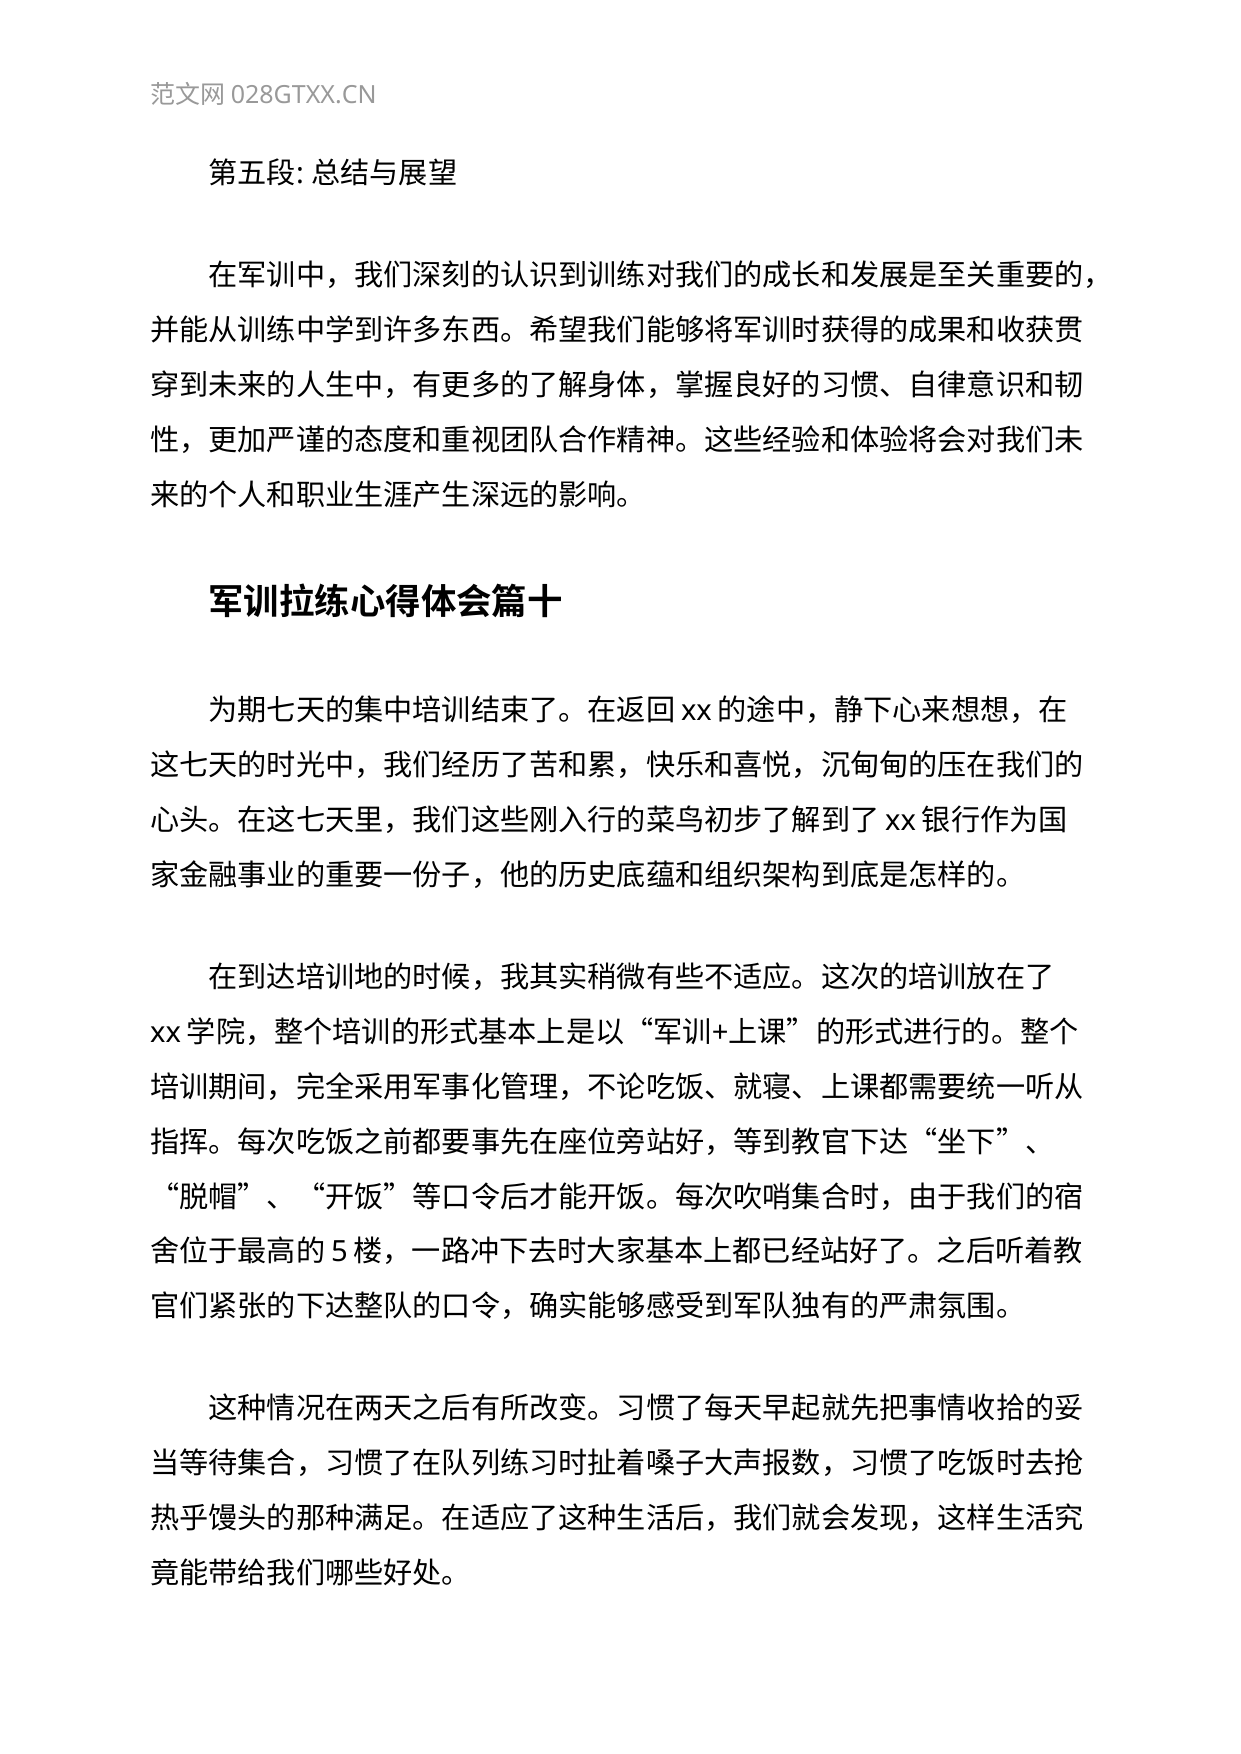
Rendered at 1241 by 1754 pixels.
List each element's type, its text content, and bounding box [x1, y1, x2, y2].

text 在到达培训地的时候，我其实稍微有些不适应。这次的培训放在了xx学院，整个培训的形式基本上是以“军训+上课”的形式进行的。整个培训期间，完全采用军事化管理，不论吃饭、就寝、上课都需要统一听从指挥。每次吃饭之前都要事先在座位旁站好，等到教官下达“坐下”、“脱帽”、“开饭”等口令后才能开饭。每次吹哨集合时，由于我们的宿舍位于最高的5楼，一路冲下去时大家基本上都已经站好了。之后听着教官们紧张的下达整队的口令，确实能够感受到军队独有的严肃氛围。 [150, 953, 1090, 1325]
text 在军训中，我们深刻的认识到训练对我们的成长和发展是至关重要的，并能从训练中学到许多东西。希望我们能够将军训时获得的成果和收获贯穿到未来的人生中，有更多的了解身体，掌握良好的习惯、自律意识和韧性，更加严谨的态度和重视团队合作精神。这些经验和体验将会对我们未来的个人和职业生涯产生深远的影响。 [150, 252, 1090, 514]
text 这种情况在两天之后有所改变。习惯了每天早起就先把事情收拾的妥当等待集合，习惯了在队列练习时扯着嗓子大声报数，习惯了吃饭时去抢热乎馒头的那种满足。在适应了这种生活后，我们就会发现，这样生活究竟能带给我们哪些好处。 [150, 1385, 1090, 1592]
text 军训拉练心得体会篇十 [150, 573, 1090, 624]
text 为期七天的集中培训结束了。在返回xx的途中，静下心来想想，在这七天的时光中，我们经历了苦和累，快乐和喜悦，沉甸甸的压在我们的心头。在这七天里，我们这些刚入行的菜鸟初步了解到了xx银行作为国家金融事业的重要一份子，他的历史底蕴和组织架构到底是怎样的。 [150, 687, 1090, 894]
text 第五段: 总结与展望 [150, 150, 1090, 192]
